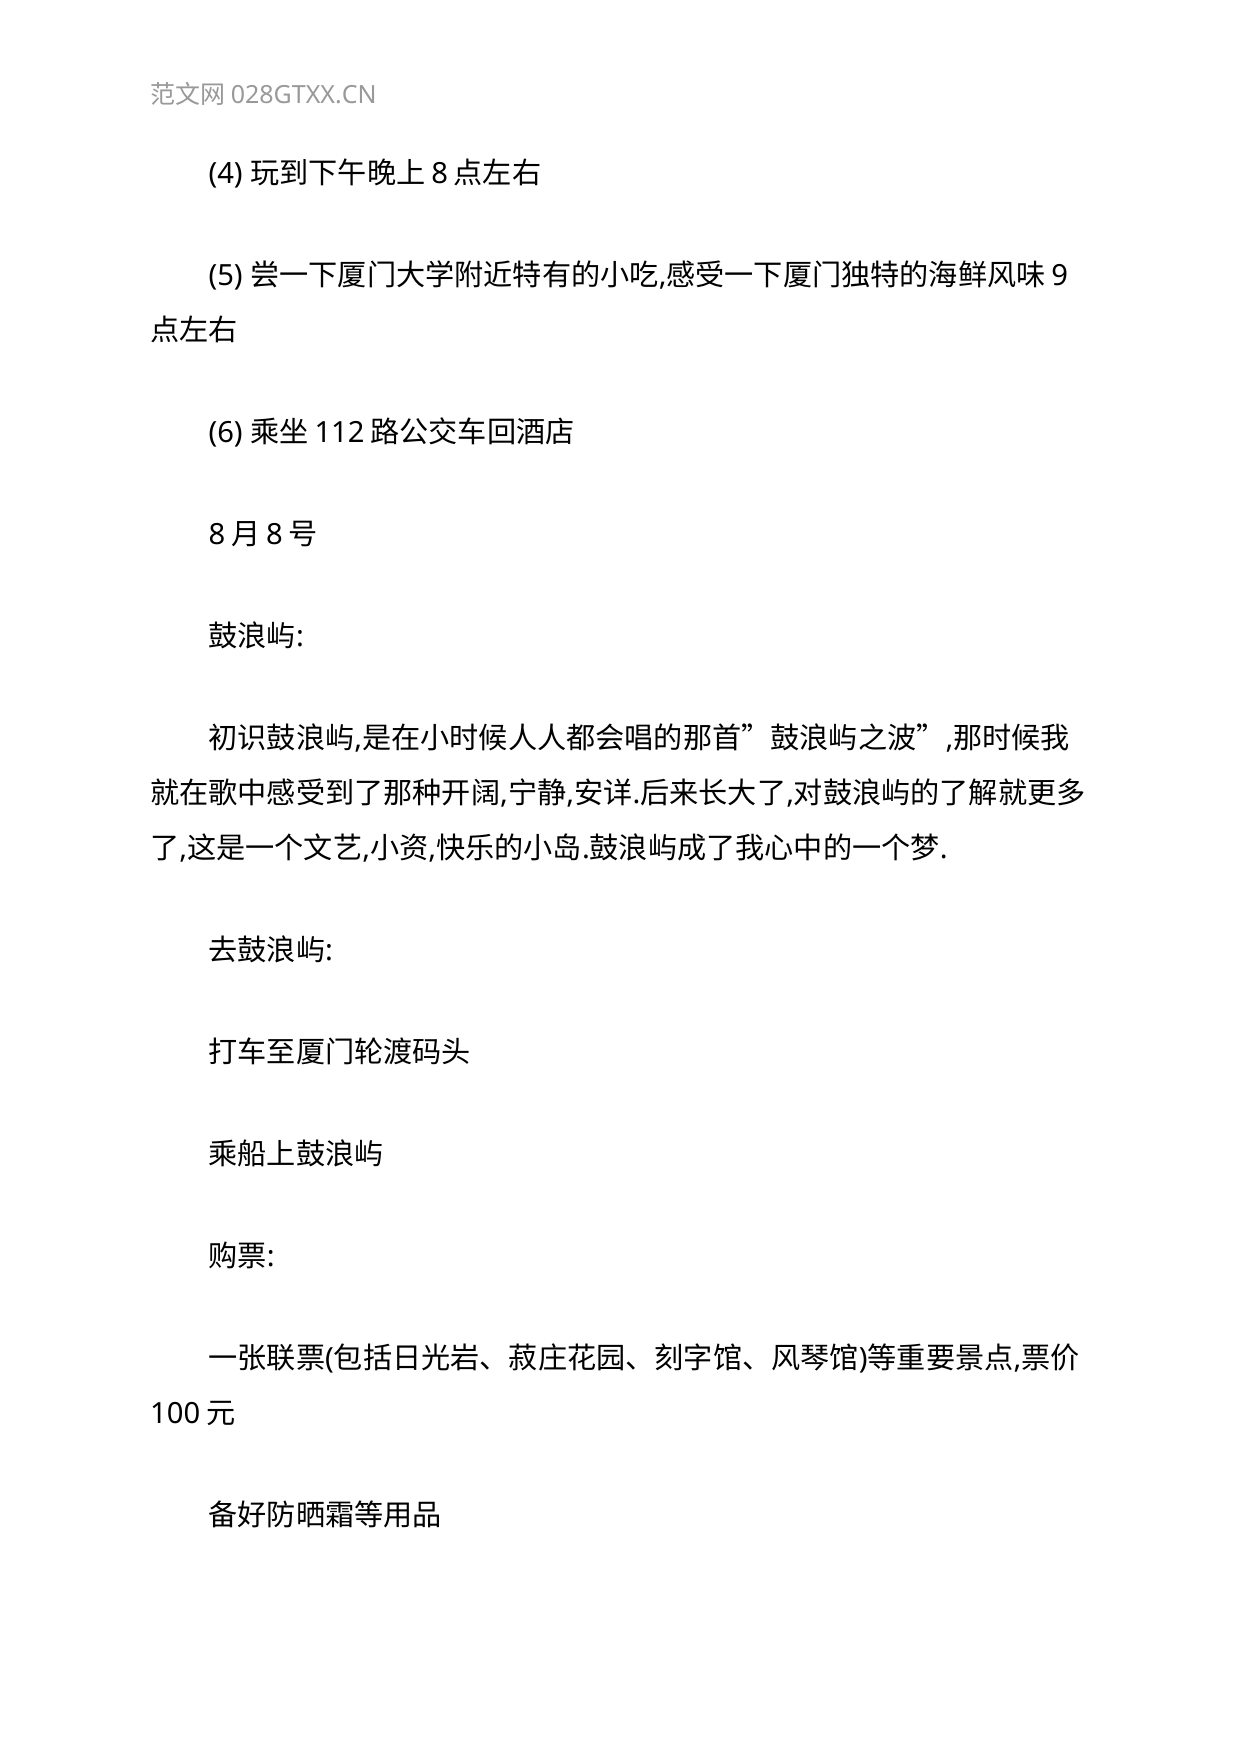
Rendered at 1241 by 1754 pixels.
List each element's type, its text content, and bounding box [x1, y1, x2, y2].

text (5) 尝一下厦门大学附近特有的小吃,感受一下厦门独特的海鲜风味9点左右 [150, 252, 1090, 349]
text 打车至厦门轮渡码头 [150, 1029, 1090, 1071]
text 初识鼓浪屿,是在小时候人人都会唱的那首”鼓浪屿之波”,那时候我就在歌中感受到了那种开阔,宁静,安详.后来长大了,对鼓浪屿的了解就更多了,这是一个文艺,小资,快乐的小岛.鼓浪屿成了我心中的一个梦. [150, 715, 1090, 867]
text 8月8号 [150, 511, 1090, 553]
text 鼓浪屿: [150, 613, 1090, 655]
text 去鼓浪屿: [150, 927, 1090, 969]
text 乘船上鼓浪屿 [150, 1130, 1090, 1173]
text 一张联票(包括日光岩、菽庄花园、刻字馆、风琴馆)等重要景点,票价100元 [150, 1334, 1090, 1432]
text (4) 玩到下午晚上8点左右 [150, 150, 1090, 192]
text 购票: [150, 1232, 1090, 1274]
text (6) 乘坐112路公交车回酒店 [150, 409, 1090, 451]
text 备好防晒霜等用品 [150, 1491, 1090, 1533]
